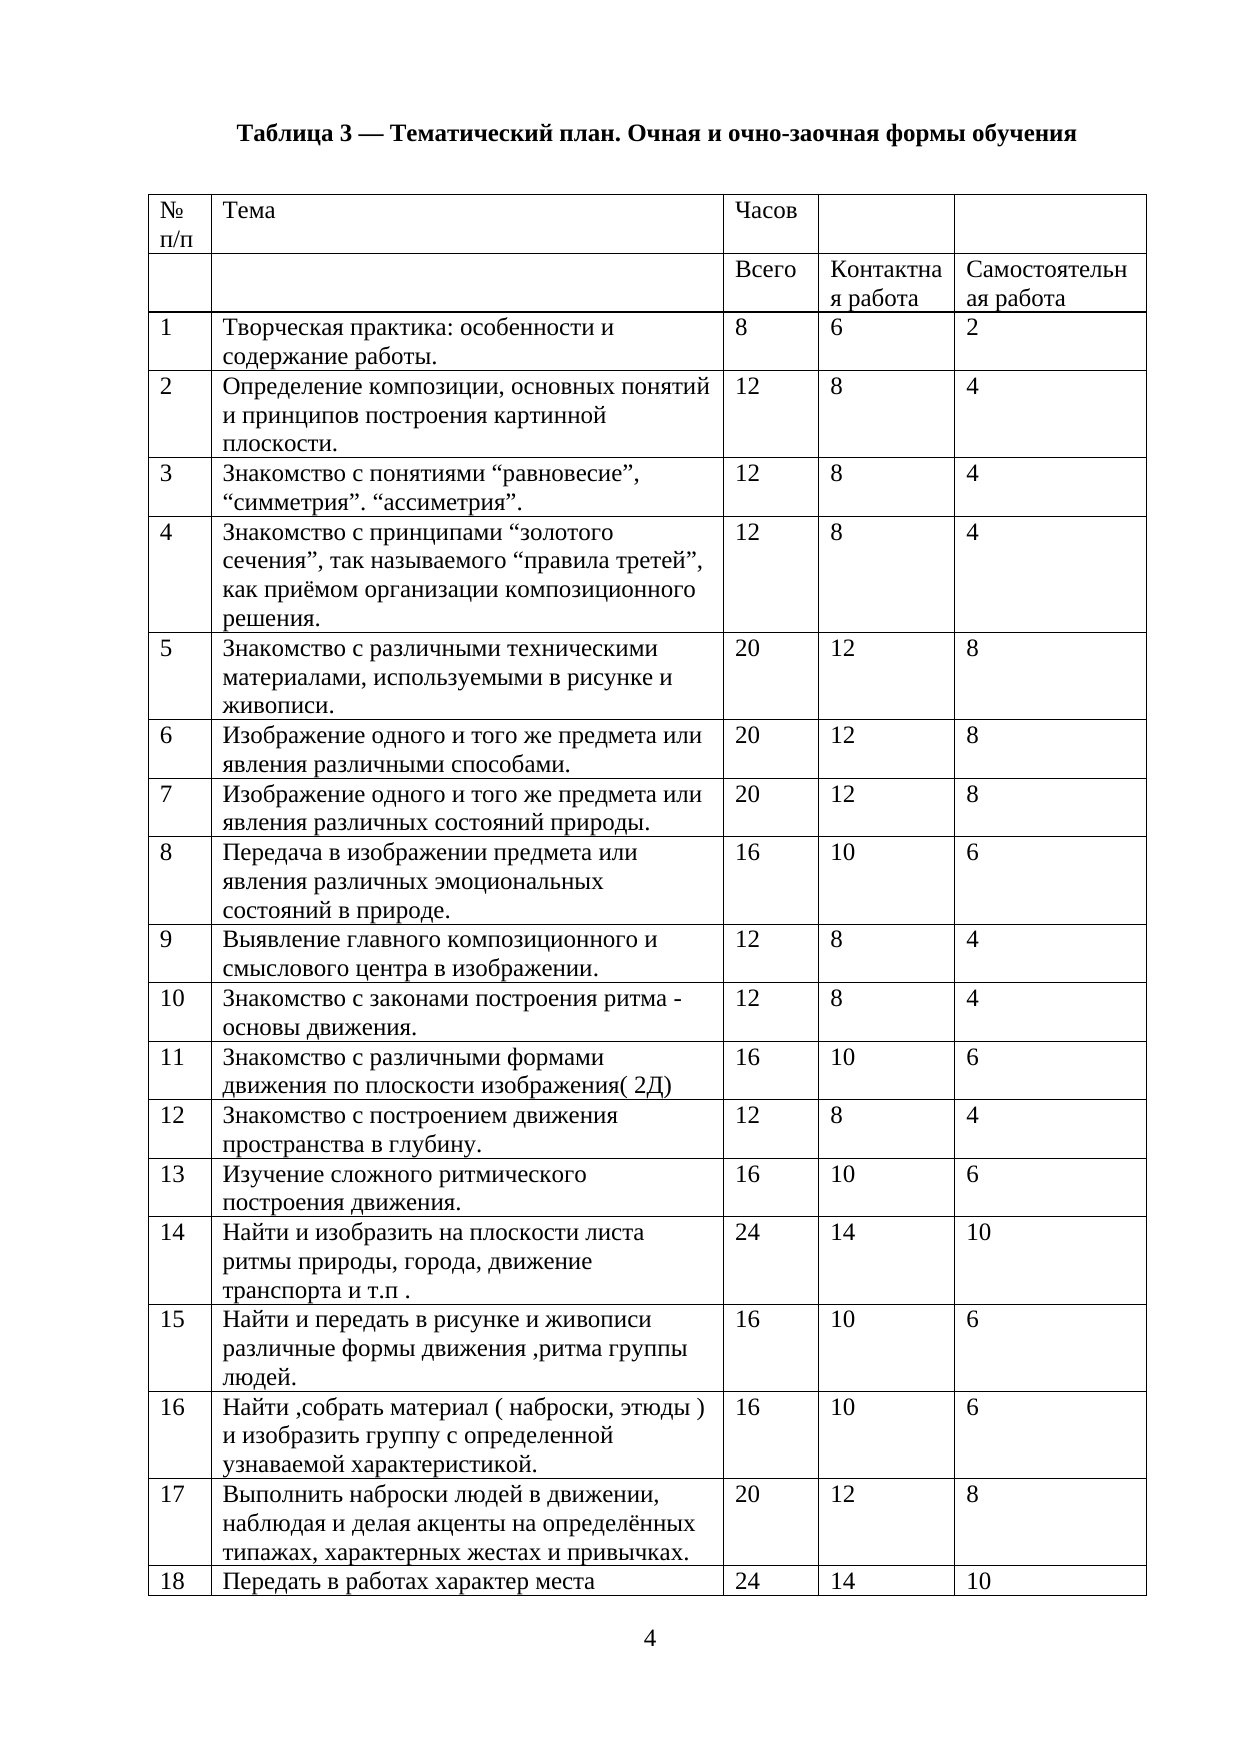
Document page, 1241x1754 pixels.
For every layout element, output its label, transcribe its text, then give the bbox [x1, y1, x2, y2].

table_cell Определение композиции, основных понятий и принципов построения картинной плоскости. [212, 371, 723, 457]
table_cell 10 [955, 1217, 1146, 1303]
table_cell 8 [819, 517, 954, 632]
table_cell 1 [149, 313, 211, 370]
table_cell 6 [955, 1305, 1146, 1391]
table_cell Найти и передать в рисунке и живописи различные формы движения ,ритма группы людей. [212, 1305, 723, 1391]
table_cell 8 [819, 371, 954, 457]
table_header Тема [212, 195, 723, 253]
table_header [955, 195, 1146, 253]
table_cell 10 [819, 1305, 954, 1391]
table_cell 4 [955, 458, 1146, 516]
table_cell 12 [149, 1100, 211, 1158]
table_cell 6 [149, 720, 211, 778]
table_cell 2 [955, 313, 1146, 370]
table_cell 8 [819, 983, 954, 1041]
table_cell 16 [724, 837, 818, 923]
table_cell 8 [955, 720, 1146, 778]
table_cell 8 [724, 313, 818, 370]
table_cell 9 [149, 925, 211, 982]
table_cell 8 [955, 779, 1146, 836]
table_cell 6 [955, 1042, 1146, 1099]
table_cell 18 [149, 1566, 211, 1595]
table_cell 12 [724, 1100, 818, 1158]
table_cell 11 [149, 1042, 211, 1099]
table_cell Выявление главного композиционного и смыслового центра в изображении. [212, 925, 723, 982]
table_cell [212, 254, 723, 311]
table_cell Самостоятельная работа [955, 254, 1146, 311]
table_cell 10 [819, 1159, 954, 1216]
table_cell 8 [955, 633, 1146, 719]
table_cell Знакомство с различными формами движения по плоскости изображения( 2Д) [212, 1042, 723, 1099]
table_cell 12 [819, 633, 954, 719]
table_cell 10 [819, 1392, 954, 1478]
table_cell 17 [149, 1479, 211, 1565]
table_cell 12 [819, 720, 954, 778]
table_cell 4 [955, 371, 1146, 457]
table_cell 16 [724, 1392, 818, 1478]
table_cell Контактная работа [819, 254, 954, 311]
table_cell 6 [955, 837, 1146, 923]
table_cell 12 [724, 517, 818, 632]
table_cell 20 [724, 779, 818, 836]
table_cell 13 [149, 1159, 211, 1216]
table_cell 4 [149, 517, 211, 632]
table_cell Знакомство с построением движения пространства в глубину. [212, 1100, 723, 1158]
table_cell 10 [955, 1566, 1146, 1595]
table_cell 8 [955, 1479, 1146, 1565]
table_cell 12 [724, 983, 818, 1041]
table_cell 16 [724, 1159, 818, 1216]
table_header № п/п [149, 195, 211, 253]
table_cell Знакомство с принципами “золотого сечения”, так называемого “правила третей”, как приёмом организации композиционного решения. [212, 517, 723, 632]
table_cell 8 [819, 1100, 954, 1158]
table_cell 24 [724, 1566, 818, 1595]
table_cell 15 [149, 1305, 211, 1391]
table_cell 20 [724, 720, 818, 778]
table_cell 6 [819, 313, 954, 370]
table_cell 16 [724, 1042, 818, 1099]
table_cell Всего [724, 254, 818, 311]
table_cell 8 [149, 837, 211, 923]
table_cell Знакомство с понятиями “равновесие”, “симметрия”. “ассиметрия”. [212, 458, 723, 516]
table_cell 10 [149, 983, 211, 1041]
table_cell Изображение одного и того же предмета или явления различных состояний природы. [212, 779, 723, 836]
table_cell 10 [819, 837, 954, 923]
table_cell 20 [724, 1479, 818, 1565]
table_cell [212, 1566, 723, 1595]
table_cell [149, 254, 211, 311]
table_cell 6 [955, 1392, 1146, 1478]
table_cell 12 [724, 371, 818, 457]
table_cell 12 [724, 925, 818, 982]
table_cell 7 [149, 779, 211, 836]
table_cell 10 [819, 1042, 954, 1099]
table_cell 12 [819, 1479, 954, 1565]
table_cell 14 [149, 1217, 211, 1303]
table_cell Изображение одного и того же предмета или явления различными способами. [212, 720, 723, 778]
table_cell 4 [955, 1100, 1146, 1158]
table_cell 14 [819, 1566, 954, 1595]
table_cell Найти и изобразить на плоскости листа ритмы природы, города, движение транспорта и т.п . [212, 1217, 723, 1303]
table_cell 4 [955, 925, 1146, 982]
table_cell 4 [955, 983, 1146, 1041]
table_cell 6 [955, 1159, 1146, 1216]
table_cell 8 [819, 458, 954, 516]
table_cell Творческая практика: особенности и содержание работы. [212, 313, 723, 370]
table_cell 20 [724, 633, 818, 719]
table_cell 5 [149, 633, 211, 719]
table_cell 16 [724, 1305, 818, 1391]
table_cell 8 [819, 925, 954, 982]
text Таблица 3 — Тематический план. Очная и очно-заочная формы обучения [148, 118, 1152, 147]
table_cell Знакомство с различными техническими материалами, используемыми в рисунке и живописи. [212, 633, 723, 719]
table_header [819, 195, 954, 253]
table_cell 2 [149, 371, 211, 457]
table_cell Передача в изображении предмета или явления различных эмоциональных состояний в природе. [212, 837, 723, 923]
table_cell Знакомство с законами построения ритма - основы движения. [212, 983, 723, 1041]
table_cell 14 [819, 1217, 954, 1303]
table_cell 12 [819, 779, 954, 836]
table_cell 24 [724, 1217, 818, 1303]
table_cell 3 [149, 458, 211, 516]
table_header Часов [724, 195, 818, 253]
table_cell 4 [955, 517, 1146, 632]
table_cell Найти ,собрать материал ( наброски, этюды ) и изобразить группу с определенной узнаваемой характеристикой. [212, 1392, 723, 1478]
table_cell 16 [149, 1392, 211, 1478]
table_cell Выполнить наброски людей в движении, наблюдая и делая акценты на определённых типажах, характерных жестах и привычках. [212, 1479, 723, 1565]
table_cell Изучение сложного ритмического построения движения. [212, 1159, 723, 1216]
table_cell 12 [724, 458, 818, 516]
